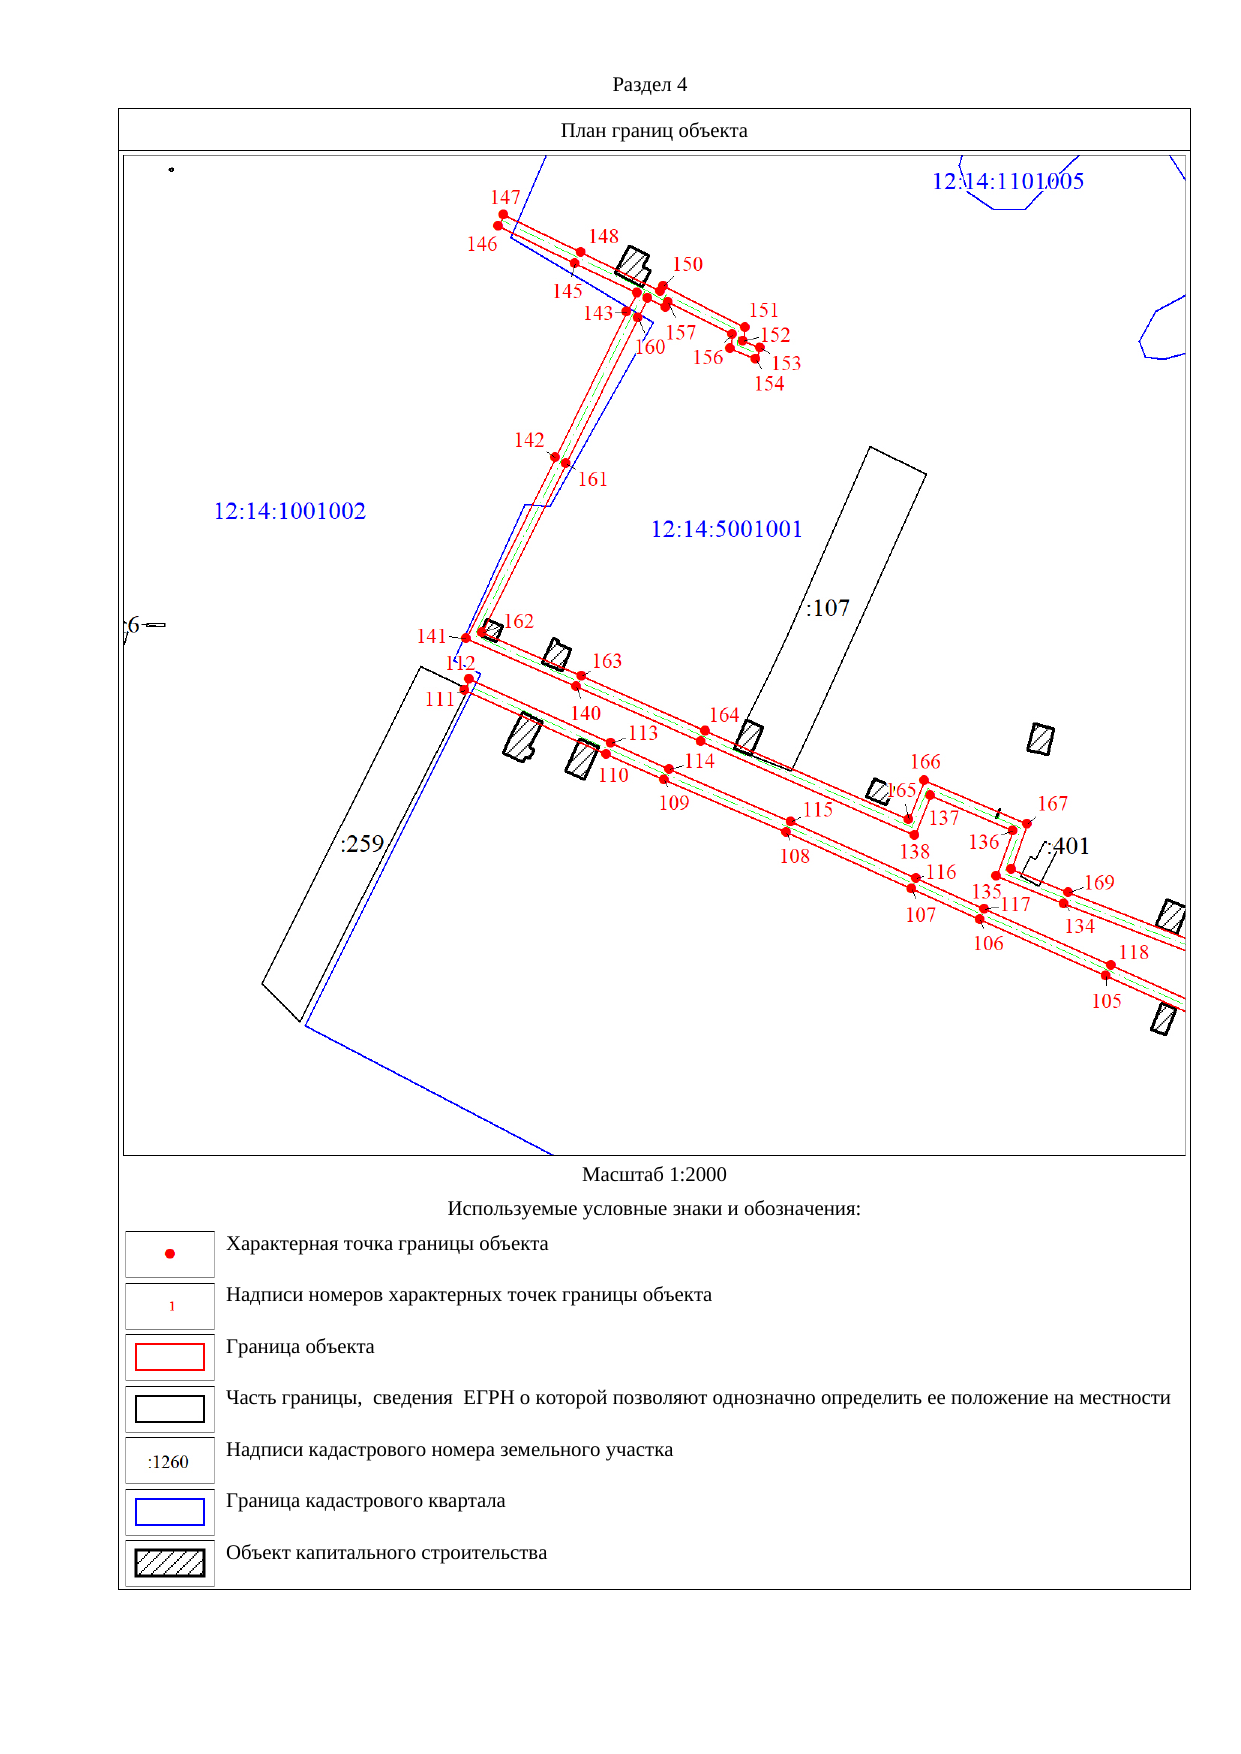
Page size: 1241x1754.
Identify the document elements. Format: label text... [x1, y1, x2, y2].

table_cell [119, 151, 1190, 1160]
picture [125, 1488, 215, 1536]
text Раздел 4 [118, 72, 1181, 96]
picture [123, 153, 1186, 1158]
table_header Используемые условные знаки и обозначения: [119, 1188, 1190, 1229]
table_cell [119, 1538, 222, 1589]
picture [125, 1539, 215, 1587]
table_cell [119, 1435, 222, 1486]
table_cell Надписи кадастрового номера земельного участка [222, 1435, 1190, 1486]
picture [125, 1385, 215, 1433]
table_cell [119, 1229, 222, 1280]
table_cell Масштаб 1:2000 [119, 1160, 1190, 1188]
table_cell [119, 1486, 222, 1537]
picture [125, 1231, 215, 1278]
picture [125, 1333, 215, 1381]
table_cell [119, 1280, 222, 1332]
table_header План границ объекта [119, 109, 1190, 150]
table_cell Характерная точка границы объекта [222, 1229, 1190, 1280]
table_cell Граница кадастрового квартала [222, 1486, 1190, 1537]
table_cell Часть границы, сведения ЕГРН о которой позволяют однозначно определить ее положение на местности [222, 1383, 1190, 1434]
table_cell [119, 1383, 222, 1434]
table_cell Объект капитального строительства [222, 1538, 1190, 1589]
table_cell [119, 1332, 222, 1383]
picture [125, 1436, 215, 1484]
table_cell Надписи номеров характерных точек границы объекта [222, 1280, 1190, 1332]
picture [125, 1282, 215, 1330]
table_cell Граница объекта [222, 1332, 1190, 1383]
